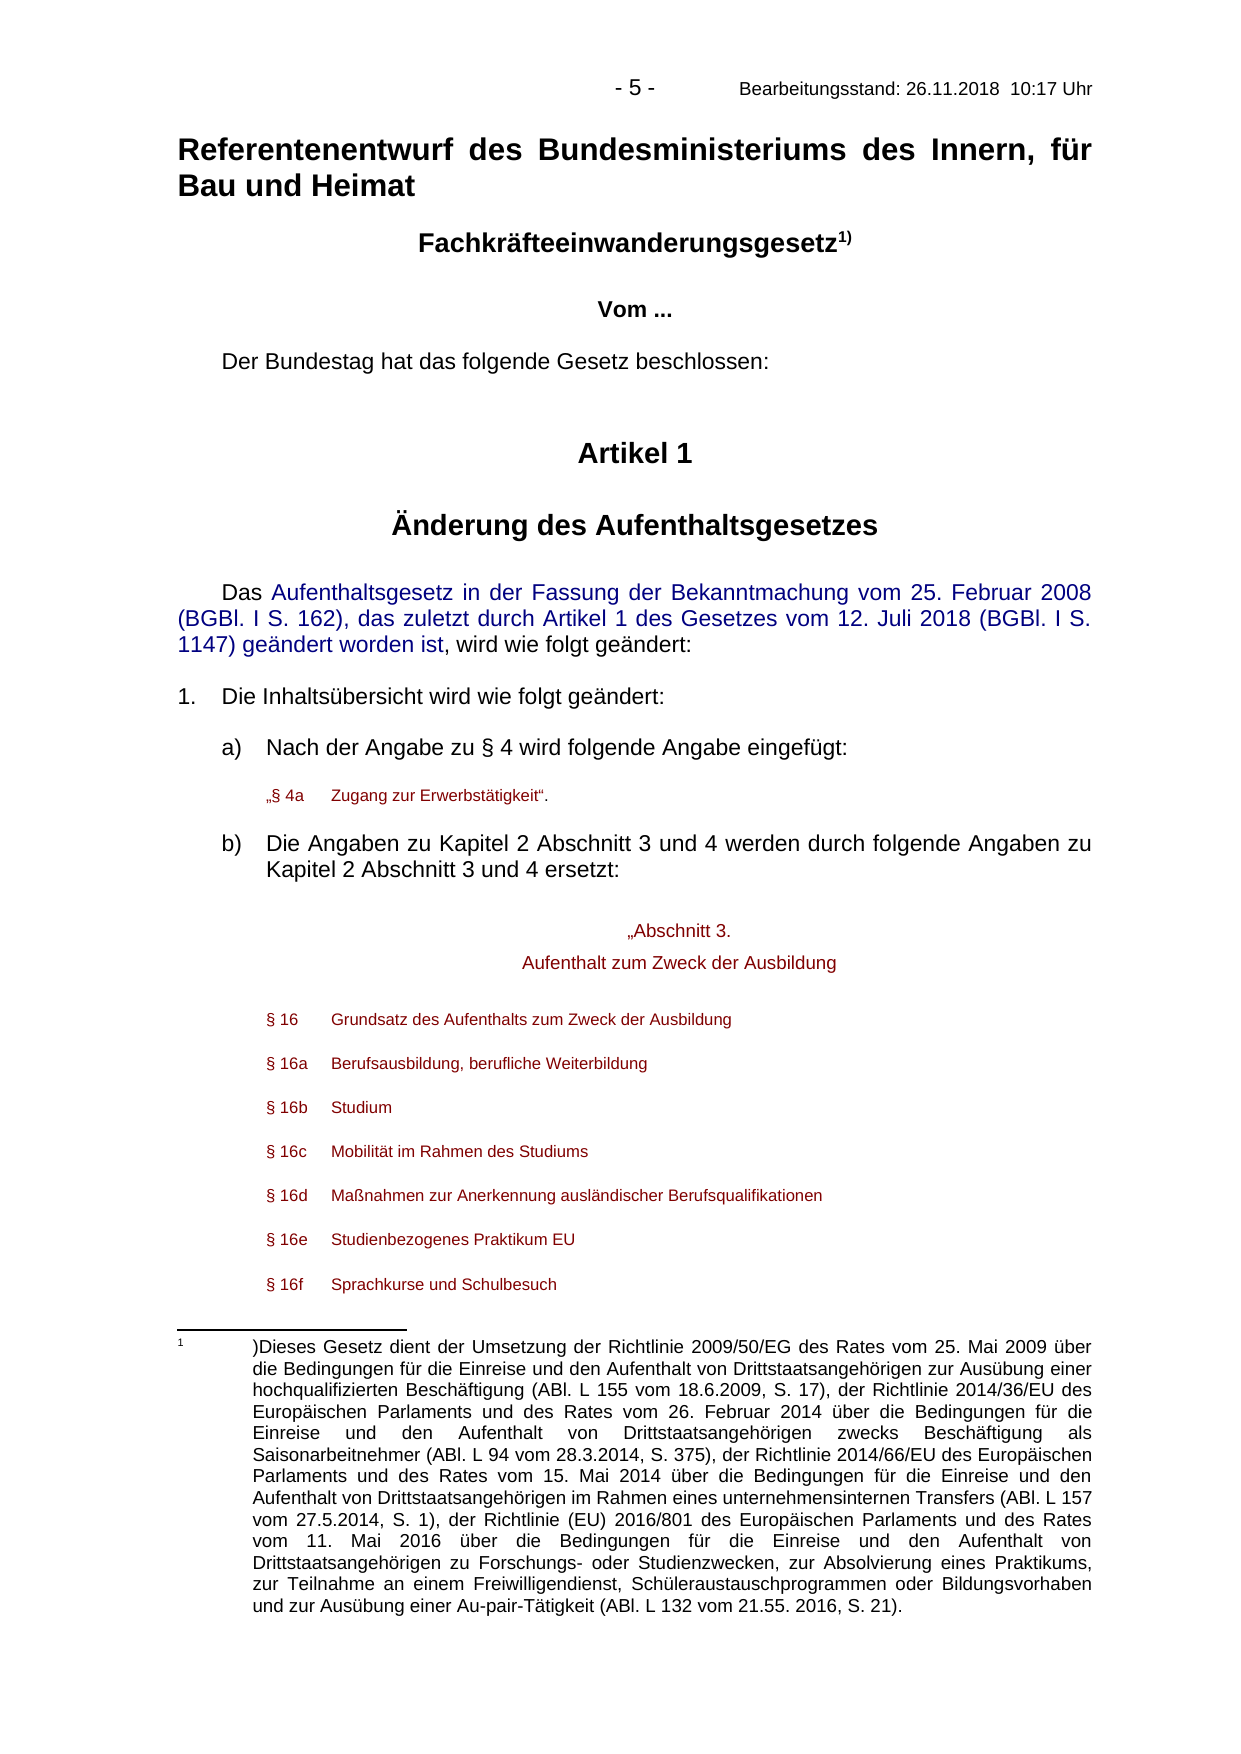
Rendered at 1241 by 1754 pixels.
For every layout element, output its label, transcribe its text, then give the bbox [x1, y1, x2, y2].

text § 16c Mobilität im Rahmen des Studiums [266, 1142, 1093, 1161]
text Änderung des Aufenthaltsgesetzes [177, 507, 1093, 541]
text Vom ... [177, 296, 1093, 323]
text § 16e Studienbezogenes Praktikum EU [266, 1230, 1093, 1249]
text Das Aufenthaltsgesetz in der Fassung der Bekanntmachung vom 25. Februar 2008 (BGBl. I S. 162), das zuletzt durch Artikel 1 des Gesetzes vom 12. Juli 2018 (BGBl. I S. 1147) geändert worden ist, wird wie folgt geändert: [177, 578, 1093, 658]
text Fachkräfteeinwanderungsgesetz) [177, 227, 1093, 259]
text „Abschnitt 3. Aufenthalt zum Zweck der Ausbildung [266, 920, 1093, 973]
text § 16f Sprachkurse und Schulbesuch [266, 1274, 1093, 1293]
text § 16b Studium [266, 1098, 1093, 1117]
text Referentenentwurf des Bundesministeriums des Innern, für Bau und Heimat [177, 131, 1093, 202]
text Die Angaben zu Kapitel 2 Abschnitt 3 und 4 werden durch folgende Angaben zu Kapitel 2 Abschnitt 3 und 4 ersetzt: [221, 829, 1093, 882]
text „§ 4a Zugang zur Erwerbstätigkeit“. [266, 785, 1093, 804]
text Nach der Angabe zu § 4 wird folgende Angabe eingefügt: [221, 734, 1093, 760]
text § 16d Maßnahmen zur Anerkennung ausländischer Berufsqualifikationen [266, 1186, 1093, 1205]
text § 16 Grundsatz des Aufenthalts zum Zweck der Ausbildung [266, 1009, 1093, 1028]
list Die Inhaltsübersicht wird wie folgt geändert: [177, 683, 1093, 709]
text § 16a Berufsausbildung, berufliche Weiterbildung [266, 1053, 1093, 1073]
text Der Bundestag hat das folgende Gesetz beschlossen: [177, 348, 1093, 374]
